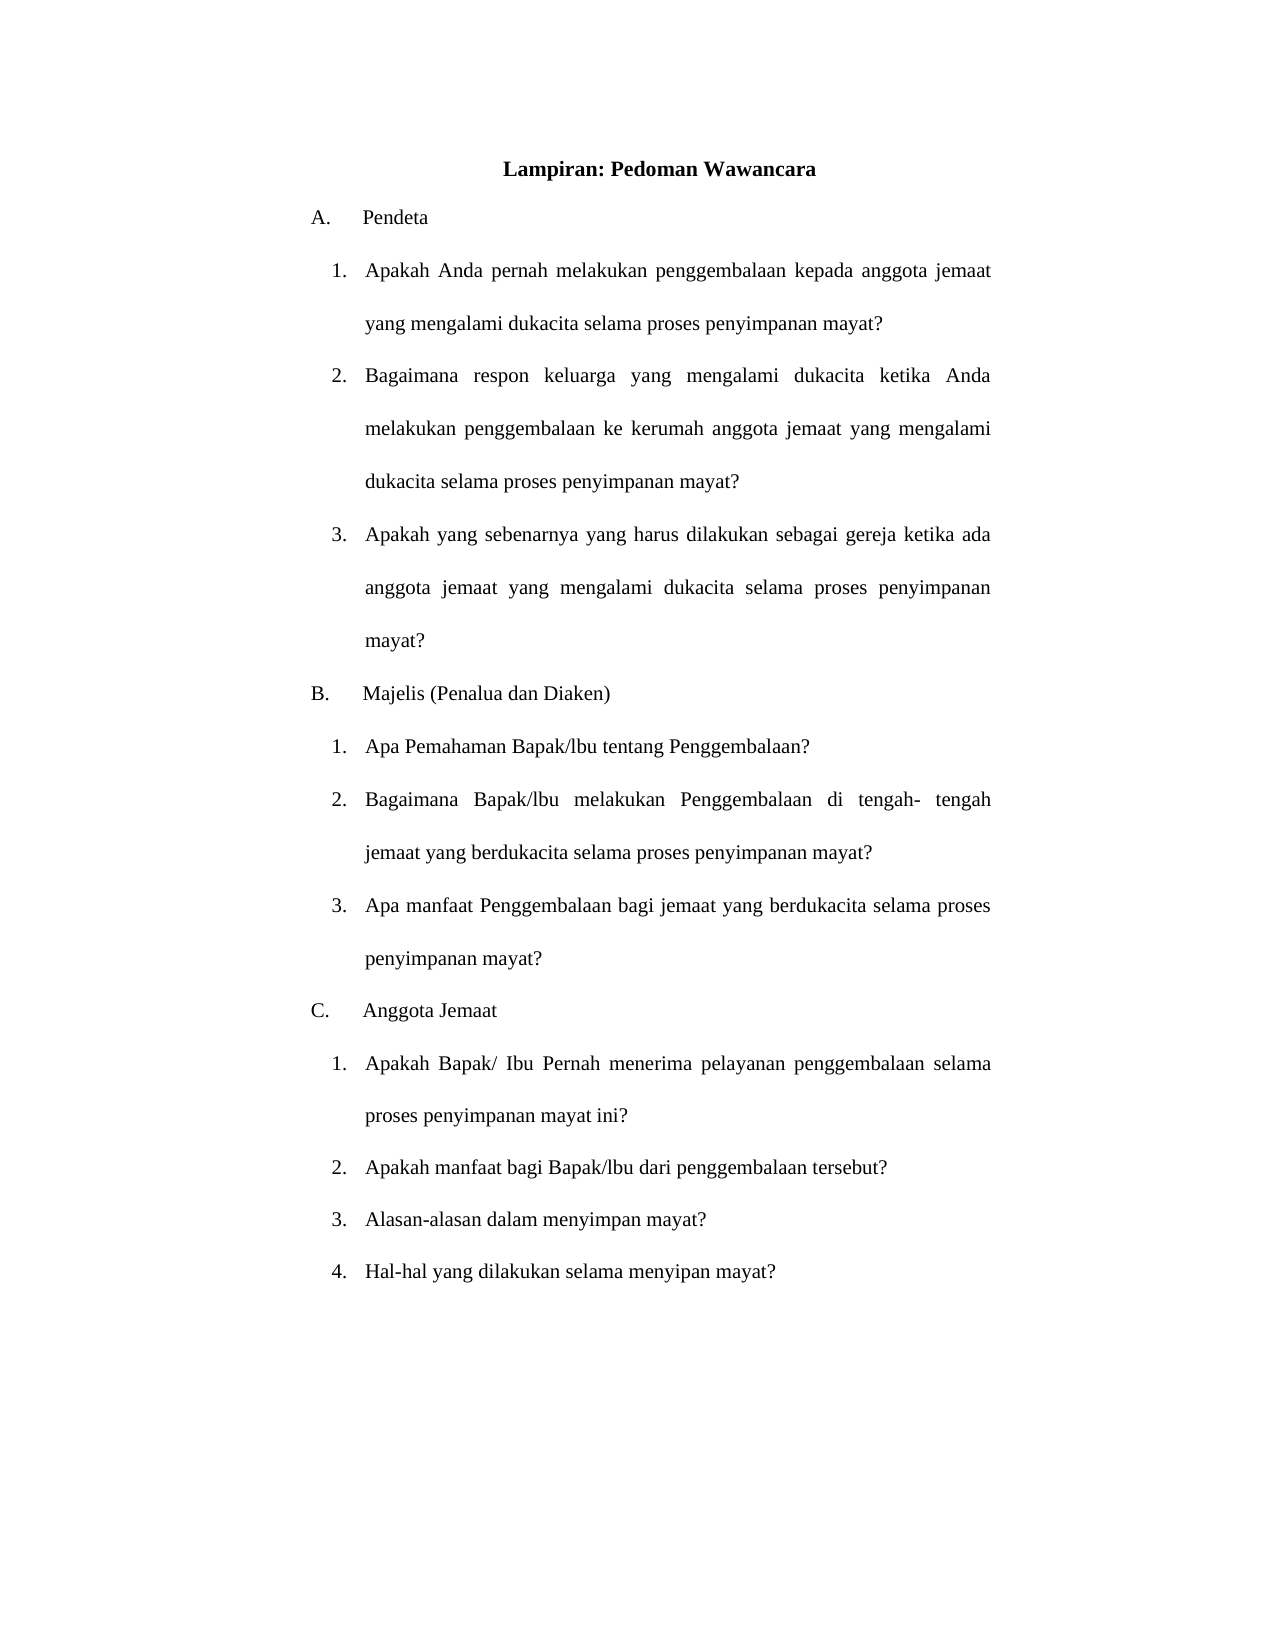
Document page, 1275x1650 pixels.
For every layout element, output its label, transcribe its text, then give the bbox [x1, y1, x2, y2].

list Alasan-alasan dalam menyimpan mayat? [331, 1185, 992, 1237]
list Bagaimana respon keluarga yang mengalami dukacita ketika Anda melakukan penggembalaan ke kerumah anggota jemaat yang mengalami dukacita selama proses penyimpanan mayat? [331, 341, 992, 499]
list Majelis (Penalua dan Diaken) [311, 658, 992, 711]
list Hal-hal yang dilakukan selama menyipan mayat? [331, 1237, 992, 1289]
list Apakah manfaat bagi Bapak/lbu dari penggembalaan tersebut? [331, 1133, 992, 1185]
list Pendeta [311, 182, 992, 235]
text Lampiran: Pedoman Wawancara [327, 159, 992, 181]
list Apakah yang sebenarnya yang harus dilakukan sebagai gereja ketika ada anggota jemaat yang mengalami dukacita selama proses penyimpanan mayat? [331, 499, 992, 658]
list Apakah Bapak/ Ibu Pernah menerima pelayanan penggembalaan selama proses penyimpanan mayat ini? [331, 1028, 992, 1133]
list Apa manfaat Penggembalaan bagi jemaat yang berdukacita selama proses penyimpanan mayat? [331, 870, 992, 976]
list Apakah Anda pernah melakukan penggembalaan kepada anggota jemaat yang mengalami dukacita selama proses penyimpanan mayat? [331, 235, 992, 341]
list Bagaimana Bapak/lbu melakukan Penggembalaan di tengah- tengah jemaat yang berdukacita selama proses penyimpanan mayat? [331, 764, 992, 870]
list Apa Pemahaman Bapak/lbu tentang Penggembalaan? [331, 711, 992, 764]
list Anggota Jemaat [311, 976, 992, 1028]
